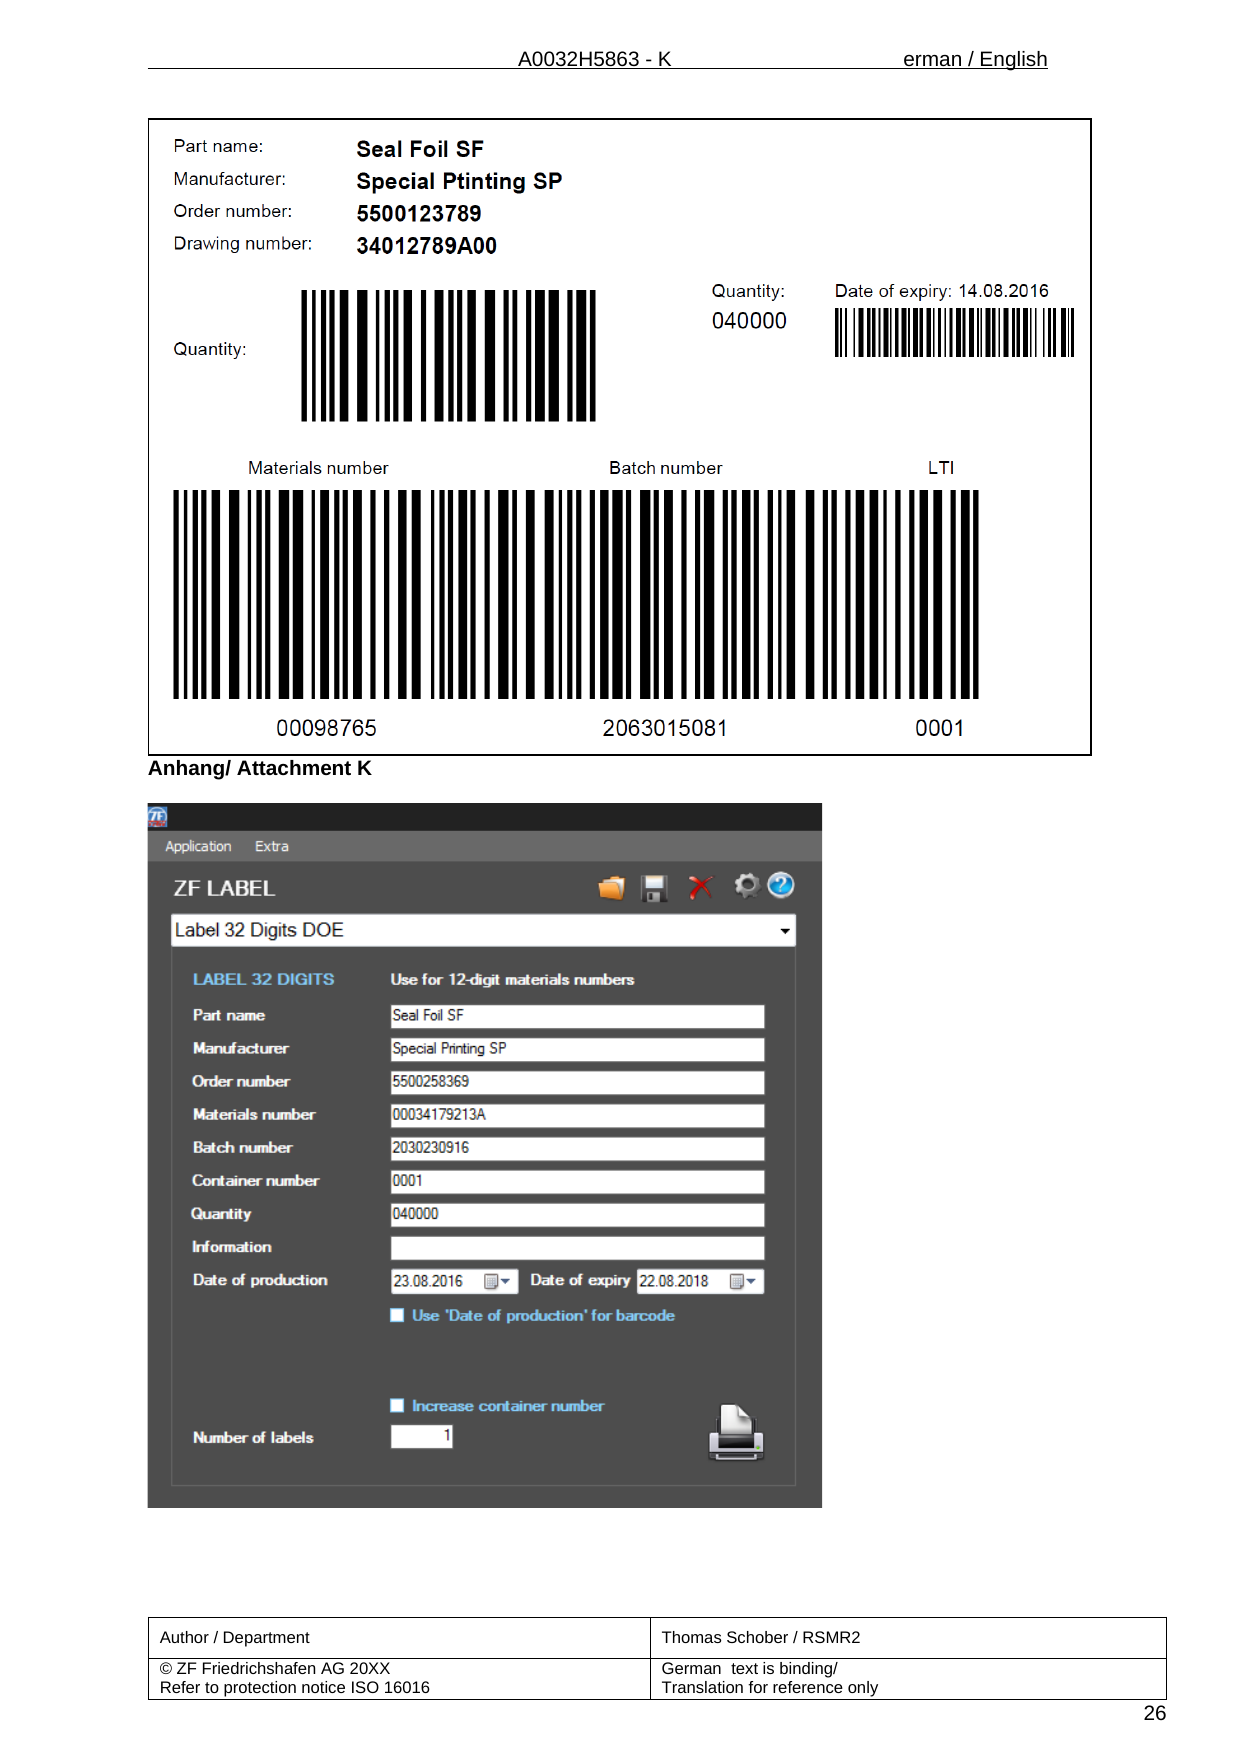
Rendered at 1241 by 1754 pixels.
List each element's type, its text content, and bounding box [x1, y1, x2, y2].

picture [147, 803, 823, 1508]
text Anhang/ Attachment K [148, 118, 1166, 780]
